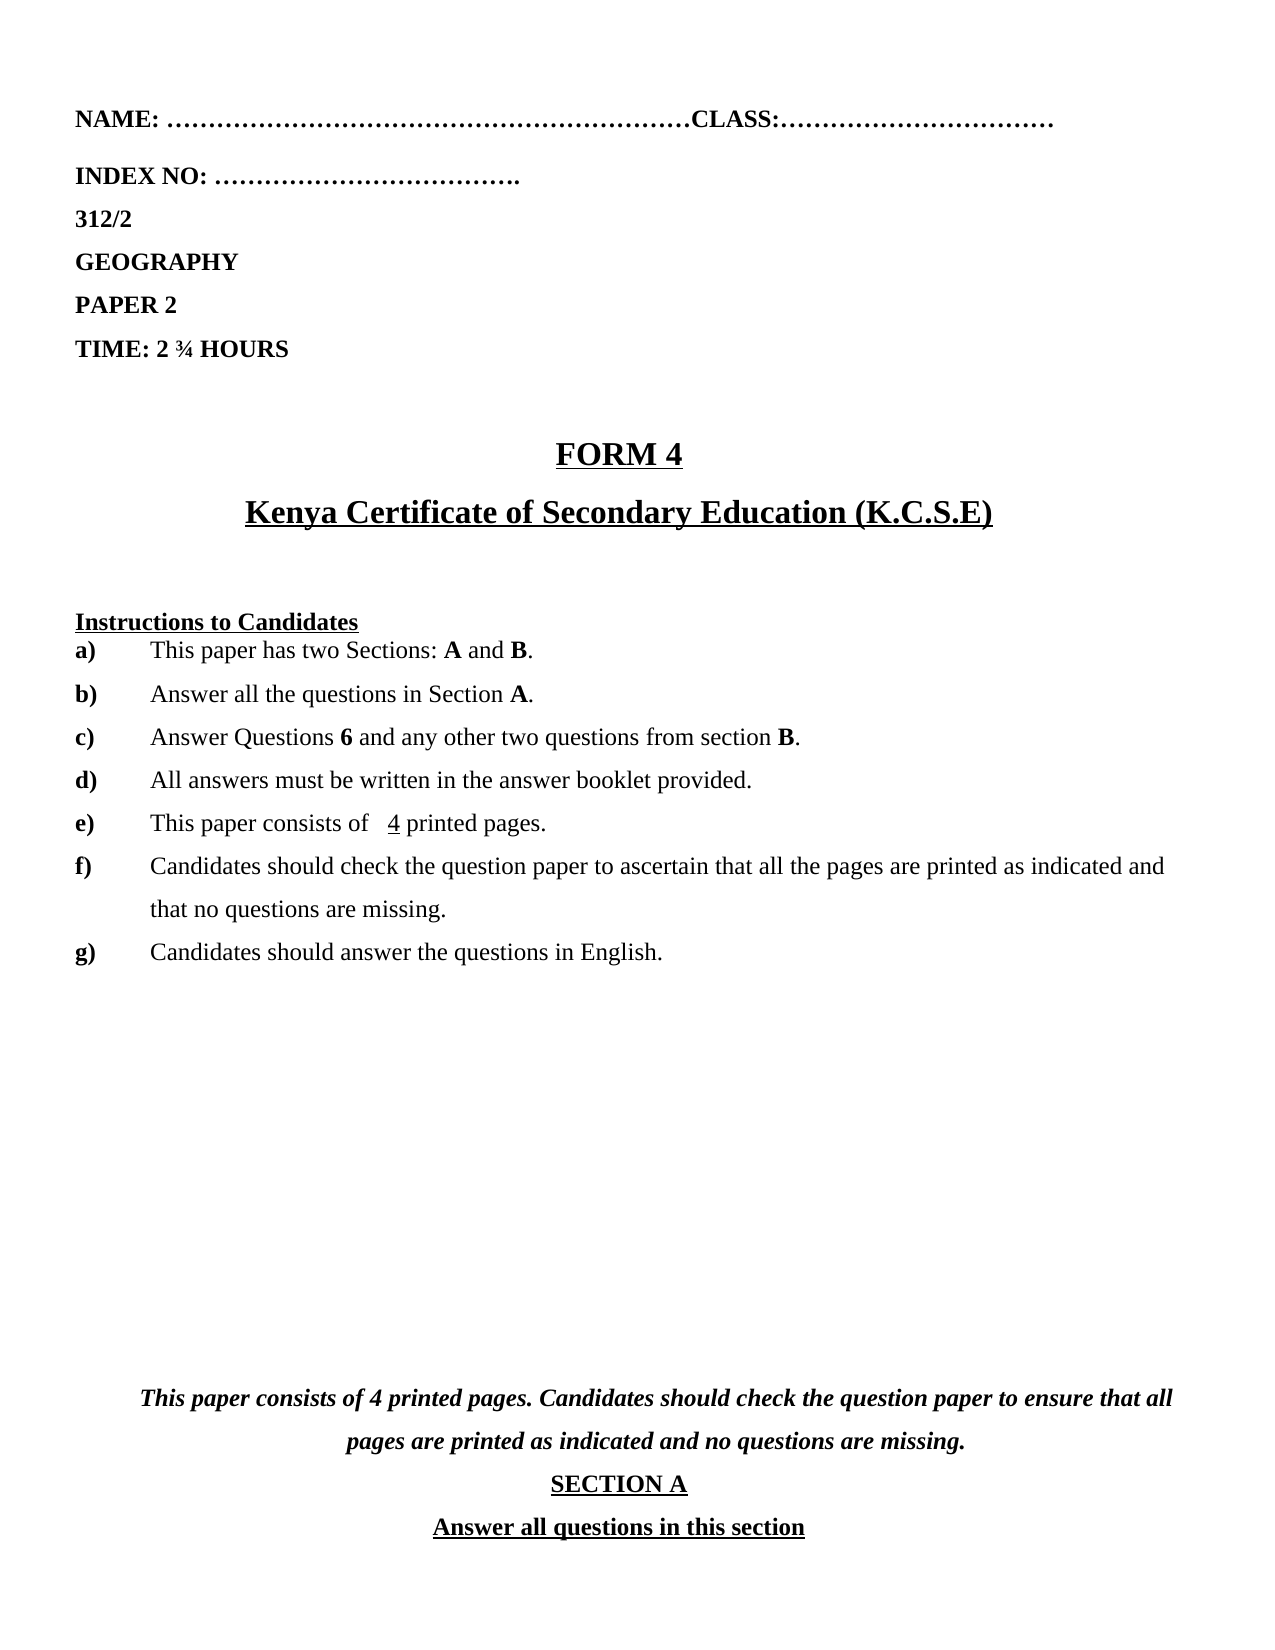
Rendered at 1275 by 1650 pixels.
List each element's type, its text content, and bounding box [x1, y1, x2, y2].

text b) Answer all the questions in Section A. [75, 679, 1200, 707]
text FORM 4 [0, 434, 1200, 473]
text NAME: ………………………………………………………CLASS:…………………………… [75, 104, 1200, 132]
text PAPER 2 [75, 291, 1200, 319]
text INDEX NO: ………………………………. [75, 161, 1200, 190]
text 312/2 [75, 204, 1200, 233]
text c) Answer Questions 6 and any other two questions from section B. [75, 722, 1200, 751]
text GEOGRAPHY [75, 247, 1200, 276]
text TIME: 2 ¾ HOURS [75, 334, 1200, 362]
text g) Candidates should answer the questions in English. [75, 937, 1200, 966]
text Instructions to Candidates [75, 607, 1200, 636]
text Answer all questions in this section [75, 1512, 1162, 1541]
text This paper consists of 4 printed pages. Candidates should check the question paper to ensure that all pages are printed as indicated and no questions are missing. [112, 1383, 1200, 1455]
text e) This paper consists of 4 printed pages. [75, 808, 1200, 837]
text Kenya certificate of secondary education (K.C.S.E) [0, 492, 1200, 530]
text d) All answers must be written in the answer booklet provided. [75, 765, 1200, 794]
text f) Candidates should check the question paper to ascertain that all the pages are printed as indicated and that no questions are missing. [75, 851, 1200, 923]
text SECTION A [75, 1469, 1162, 1498]
text a) This paper has two Sections: A and B. [75, 636, 1200, 664]
